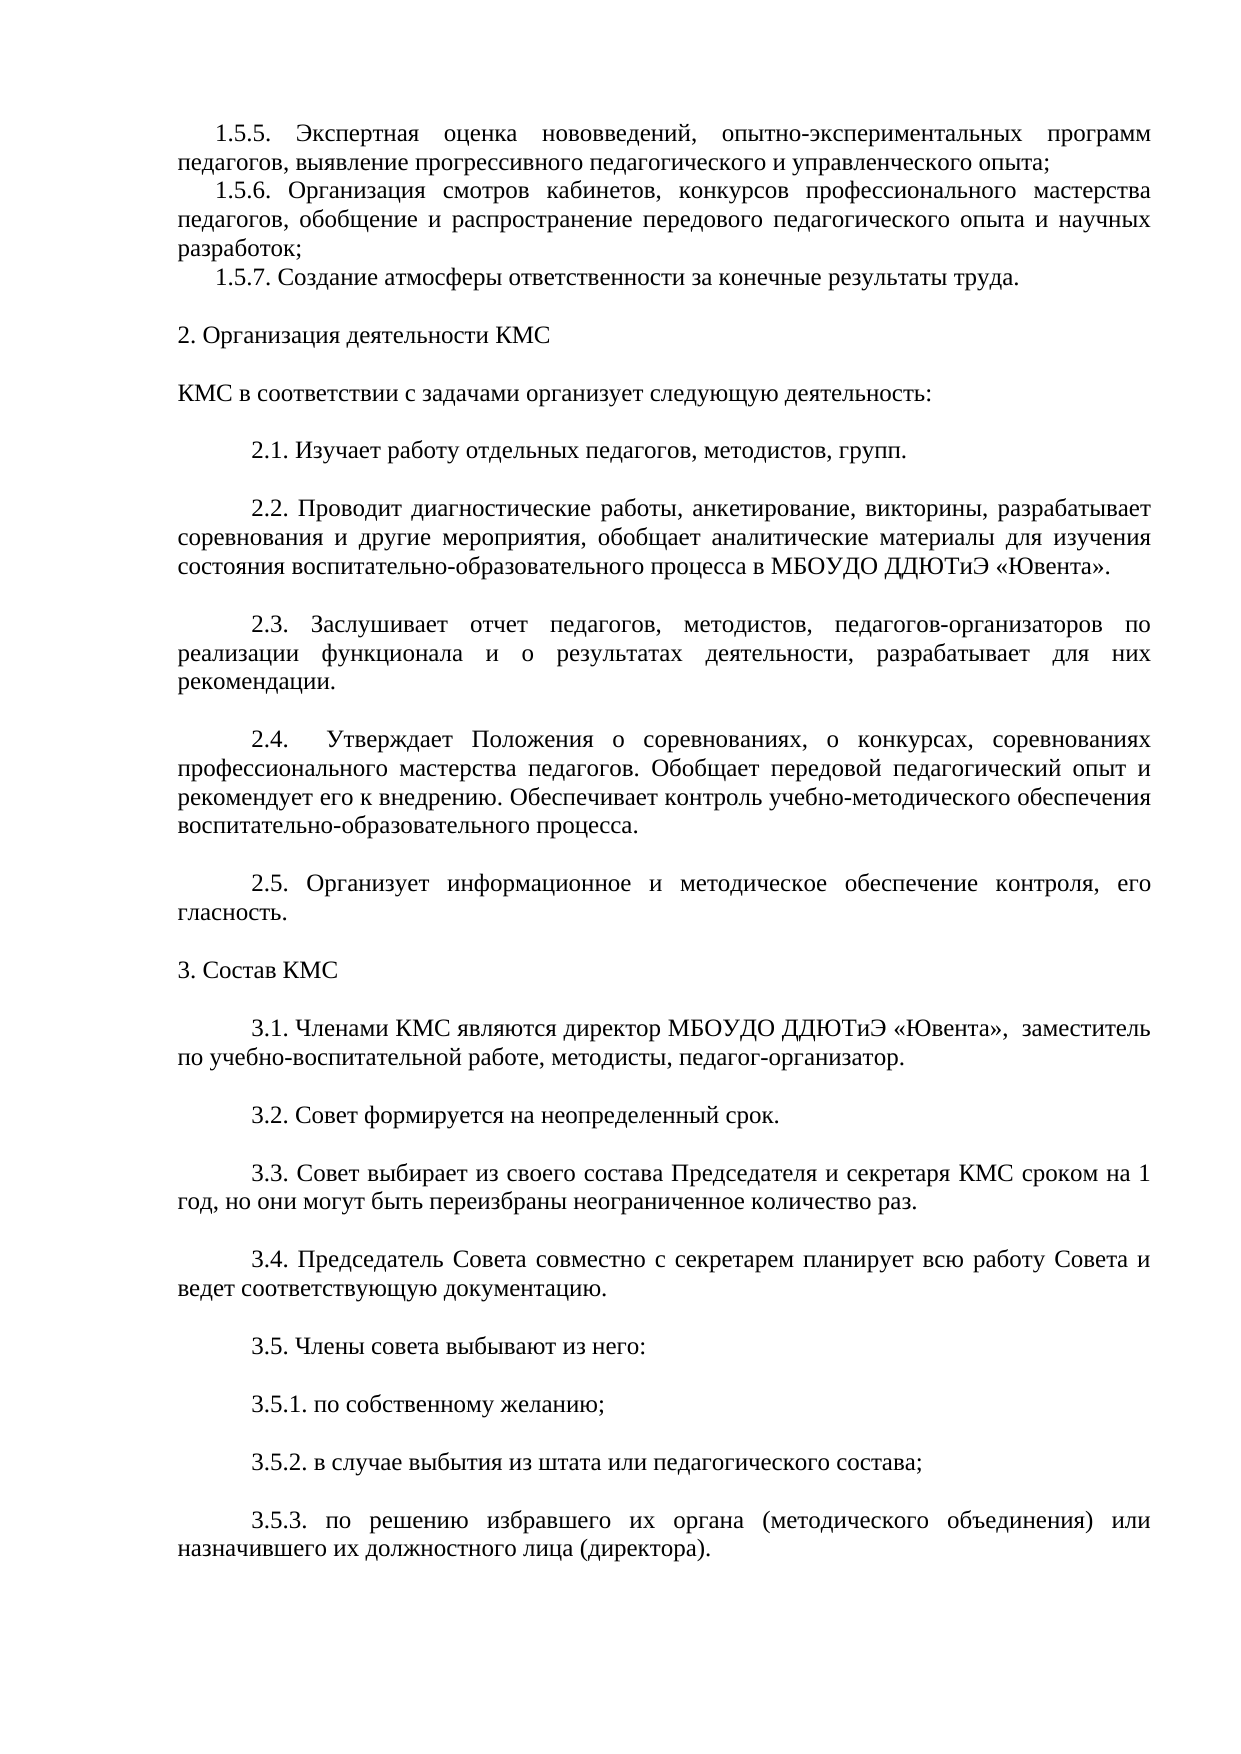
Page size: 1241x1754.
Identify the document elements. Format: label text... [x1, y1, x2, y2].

text 3.1. Членами КМС являются директор МБОУДО ДДЮТиЭ «Ювента», заместитель по учебно-воспитательной работе, методисты, педагог-организатор. [177, 1013, 1152, 1071]
text 3.3. Совет выбирает из своего состава Председателя и секретаря КМС сроком на 1 год, но они могут быть переизбраны неограниченное количество раз. [177, 1158, 1152, 1215]
text 2.4. Утверждает Положения о соревнованиях, о конкурсах, соревнованиях профессионального мастерства педагогов. Обобщает передовой педагогический опыт и рекомендует его к внедрению. Обеспечивает контроль учебно-методического обеспечения воспитательно-образовательного процесса. [177, 724, 1152, 839]
text 3. Состав КМС [177, 955, 1152, 984]
text 1.5.7. Создание атмосферы ответственности за конечные результаты труда. [177, 262, 1152, 291]
text 1.5.6. Организация смотров кабинетов, конкурсов профессионального мастерства педагогов, обобщение и распространение передового педагогического опыта и научных разработок; [177, 176, 1152, 262]
text 2.3. Заслушивает отчет педагогов, методистов, педагогов-организаторов по реализации функционала и о результатах деятельности, разрабатывает для них рекомендации. [177, 609, 1152, 695]
text 3.2. Совет формируется на неопределенный срок. [177, 1100, 1152, 1128]
text 3.5.3. по решению избравшего их органа (методического объединения) или назначившего их должностного лица (директора). [177, 1505, 1152, 1562]
text 2.5. Организует информационное и методическое обеспечение контроля, его гласность. [177, 868, 1152, 926]
text КМС в соответствии с задачами организует следующую деятельность: [177, 378, 1152, 406]
text 3.5.1. по собственному желанию; [177, 1389, 1152, 1418]
text 2.2. Проводит диагностические работы, анкетирование, викторины, разрабатывает соревнования и другие мероприятия, обобщает аналитические материалы для изучения состояния воспитательно-образовательного процесса в МБОУДО ДДЮТиЭ «Ювента». [177, 493, 1152, 580]
text 3.4. Председатель Совета совместно с секретарем планирует всю работу Совета и ведет соответствующую документацию. [177, 1244, 1152, 1302]
text 2.1. Изучает работу отдельных педагогов, методистов, групп. [177, 436, 1152, 464]
text 3.5.2. в случае выбытия из штата или педагогического состава; [177, 1447, 1152, 1476]
text 2. Организация деятельности КМС [177, 320, 1152, 348]
text 3.5. Члены совета выбывают из него: [177, 1331, 1152, 1360]
text 1.5.5. Экспертная оценка нововведений, опытно-экспериментальных программ педагогов, выявление прогрессивного педагогического и управленческого опыта; [177, 118, 1152, 176]
